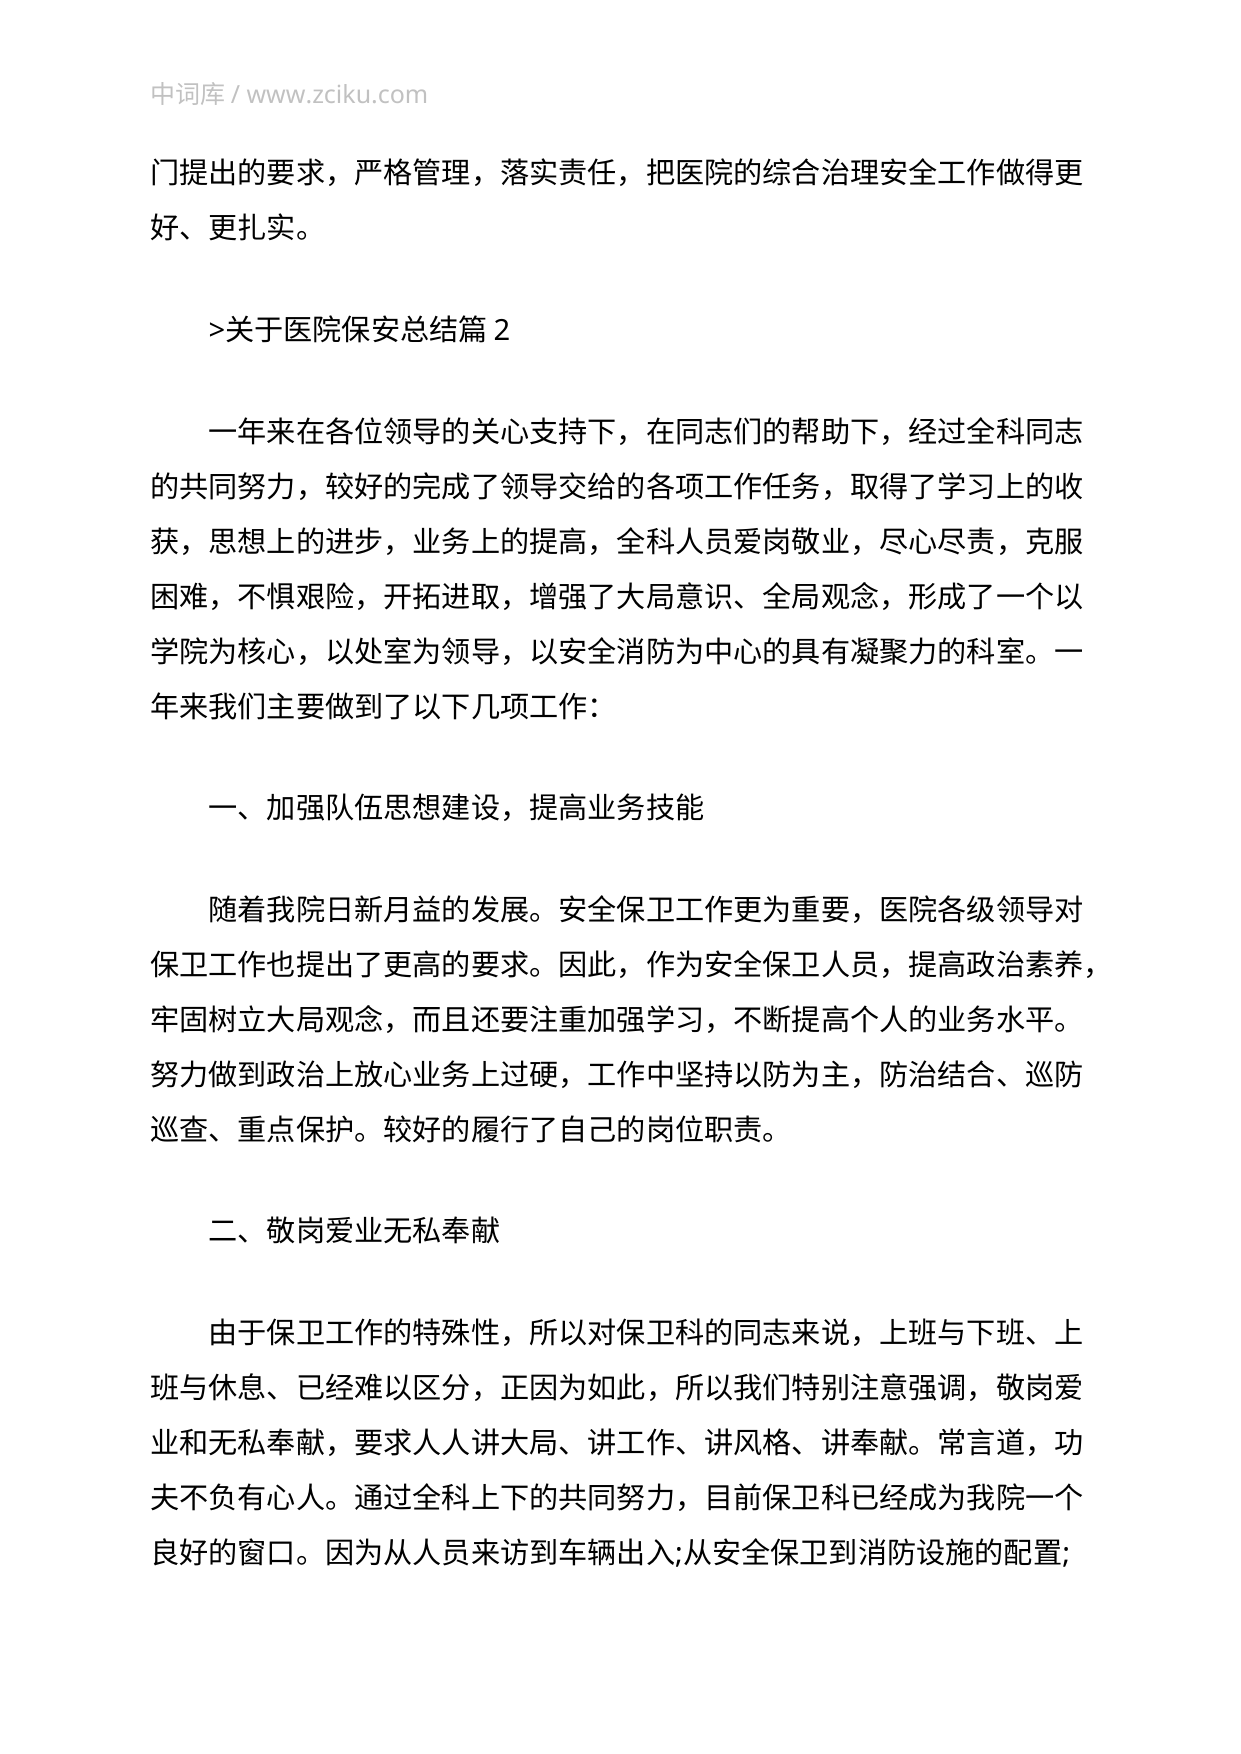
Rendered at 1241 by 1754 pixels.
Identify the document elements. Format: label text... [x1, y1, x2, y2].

text 一、加强队伍思想建设，提高业务技能 [150, 785, 1090, 827]
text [150, 150, 1090, 247]
text 二、敬岗爱业无私奉献 [150, 1208, 1090, 1250]
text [150, 1310, 1090, 1572]
text >关于医院保安总结篇2 [150, 307, 1090, 349]
text 随着我院日新月益的发展。安全保卫工作更为重要，医院各级领导对保卫工作也提出了更高的要求。因此，作为安全保卫人员，提高政治素养，牢固树立大局观念，而且还要注重加强学习，不断提高个人的业务水平。努力做到政治上放心业务上过硬，工作中坚持以防为主，防治结合、巡防巡查、重点保护。较好的履行了自己的岗位职责。 [150, 887, 1090, 1148]
text 一年来在各位领导的关心支持下，在同志们的帮助下，经过全科同志的共同努力，较好的完成了领导交给的各项工作任务，取得了学习上的收获，思想上的进步，业务上的提高，全科人员爱岗敬业，尽心尽责，克服困难，不惧艰险，开拓进取，增强了大局意识、全局观念，形成了一个以学院为核心，以处室为领导，以安全消防为中心的具有凝聚力的科室。一年来我们主要做到了以下几项工作： [150, 409, 1090, 725]
